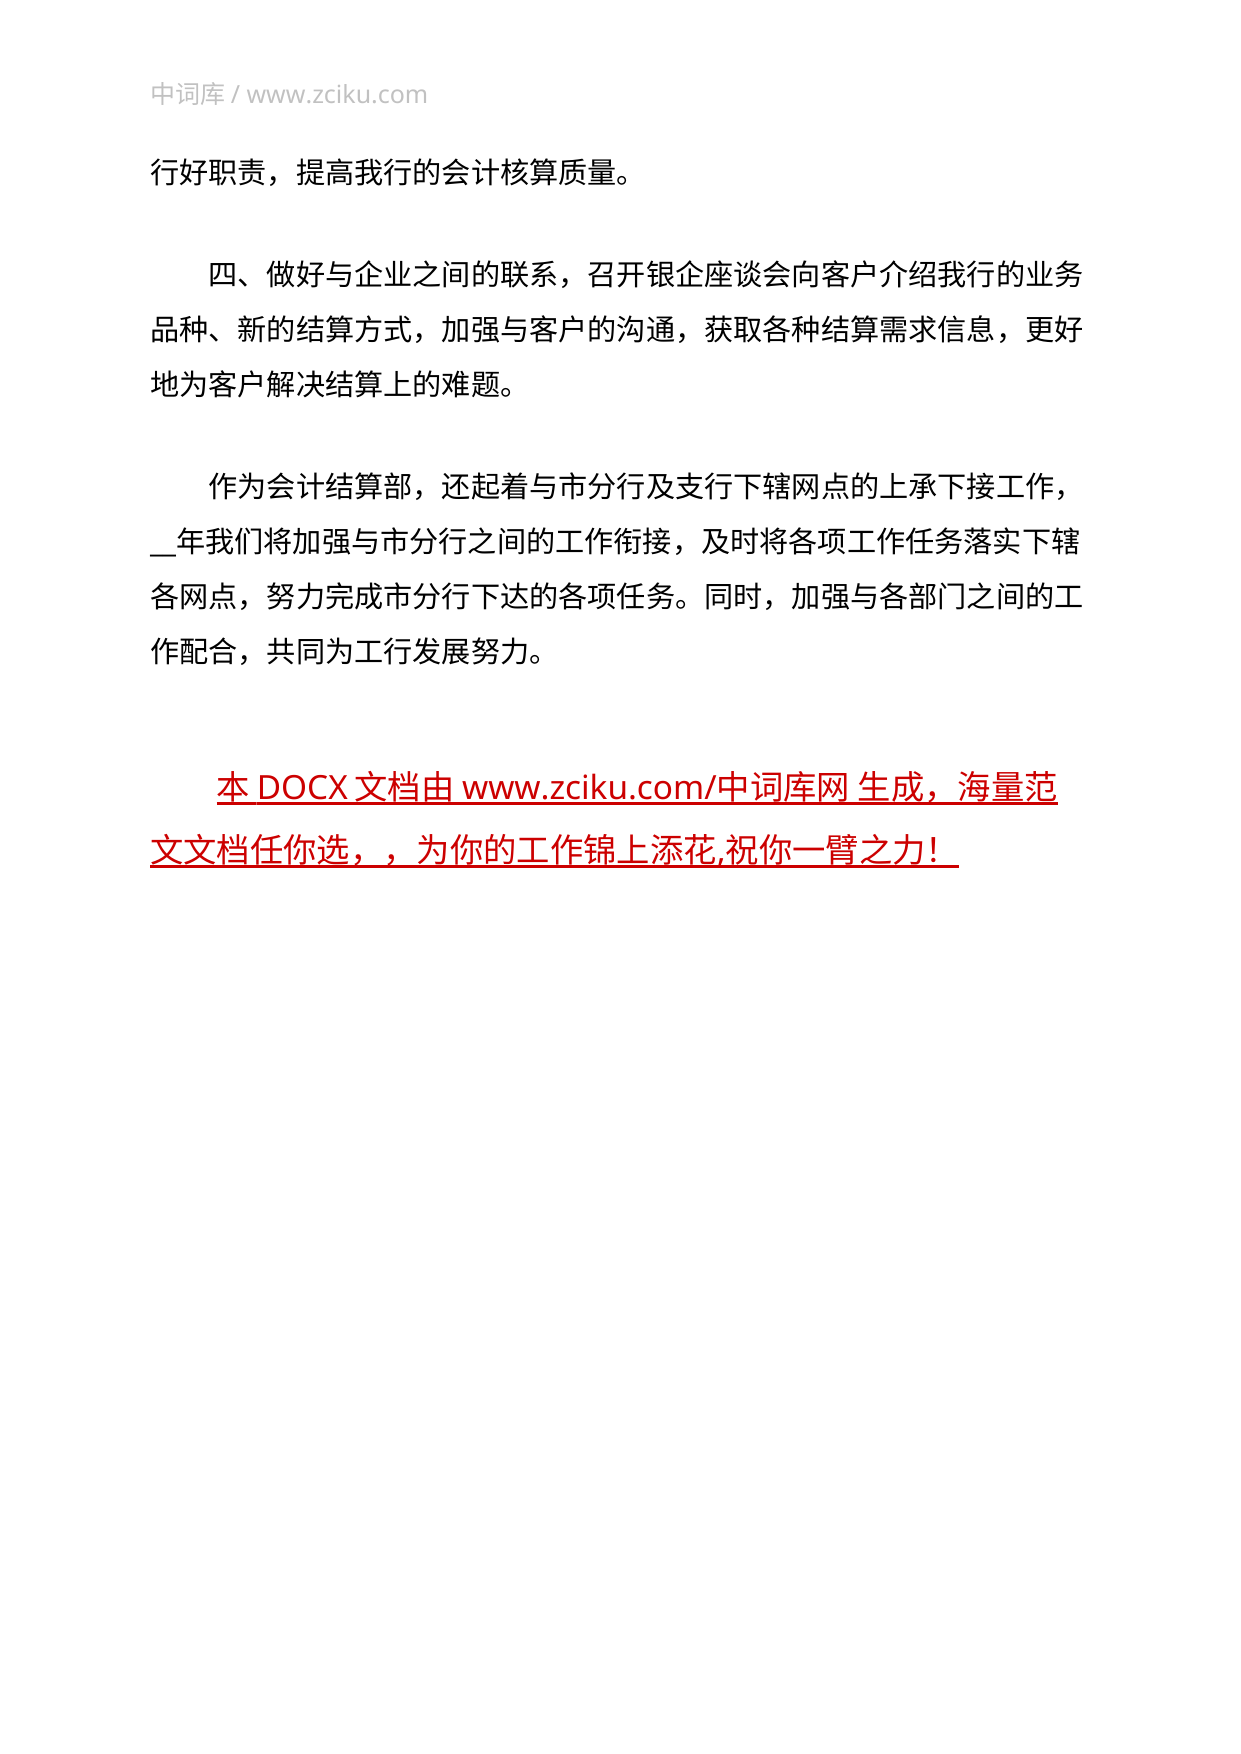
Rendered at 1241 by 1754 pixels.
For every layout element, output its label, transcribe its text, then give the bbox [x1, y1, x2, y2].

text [150, 150, 1090, 192]
text 本DOCX文档由 www.zciku.com/中词库网 生成，海量范文文档任你选，，为你的工作锦上添花,祝你一臂之力！ [150, 761, 1090, 872]
text 四、做好与企业之间的联系，召开银企座谈会向客户介绍我行的业务品种、新的结算方式，加强与客户的沟通，获取各种结算需求信息，更好地为客户解决结算上的难题。 [150, 252, 1090, 404]
text 作为会计结算部，还起着与市分行及支行下辖网点的上承下接工作，__年我们将加强与市分行之间的工作衔接，及时将各项工作任务落实下辖各网点，努力完成市分行下达的各项任务。同时，加强与各部门之间的工作配合，共同为工行发展努力。 [150, 463, 1090, 670]
